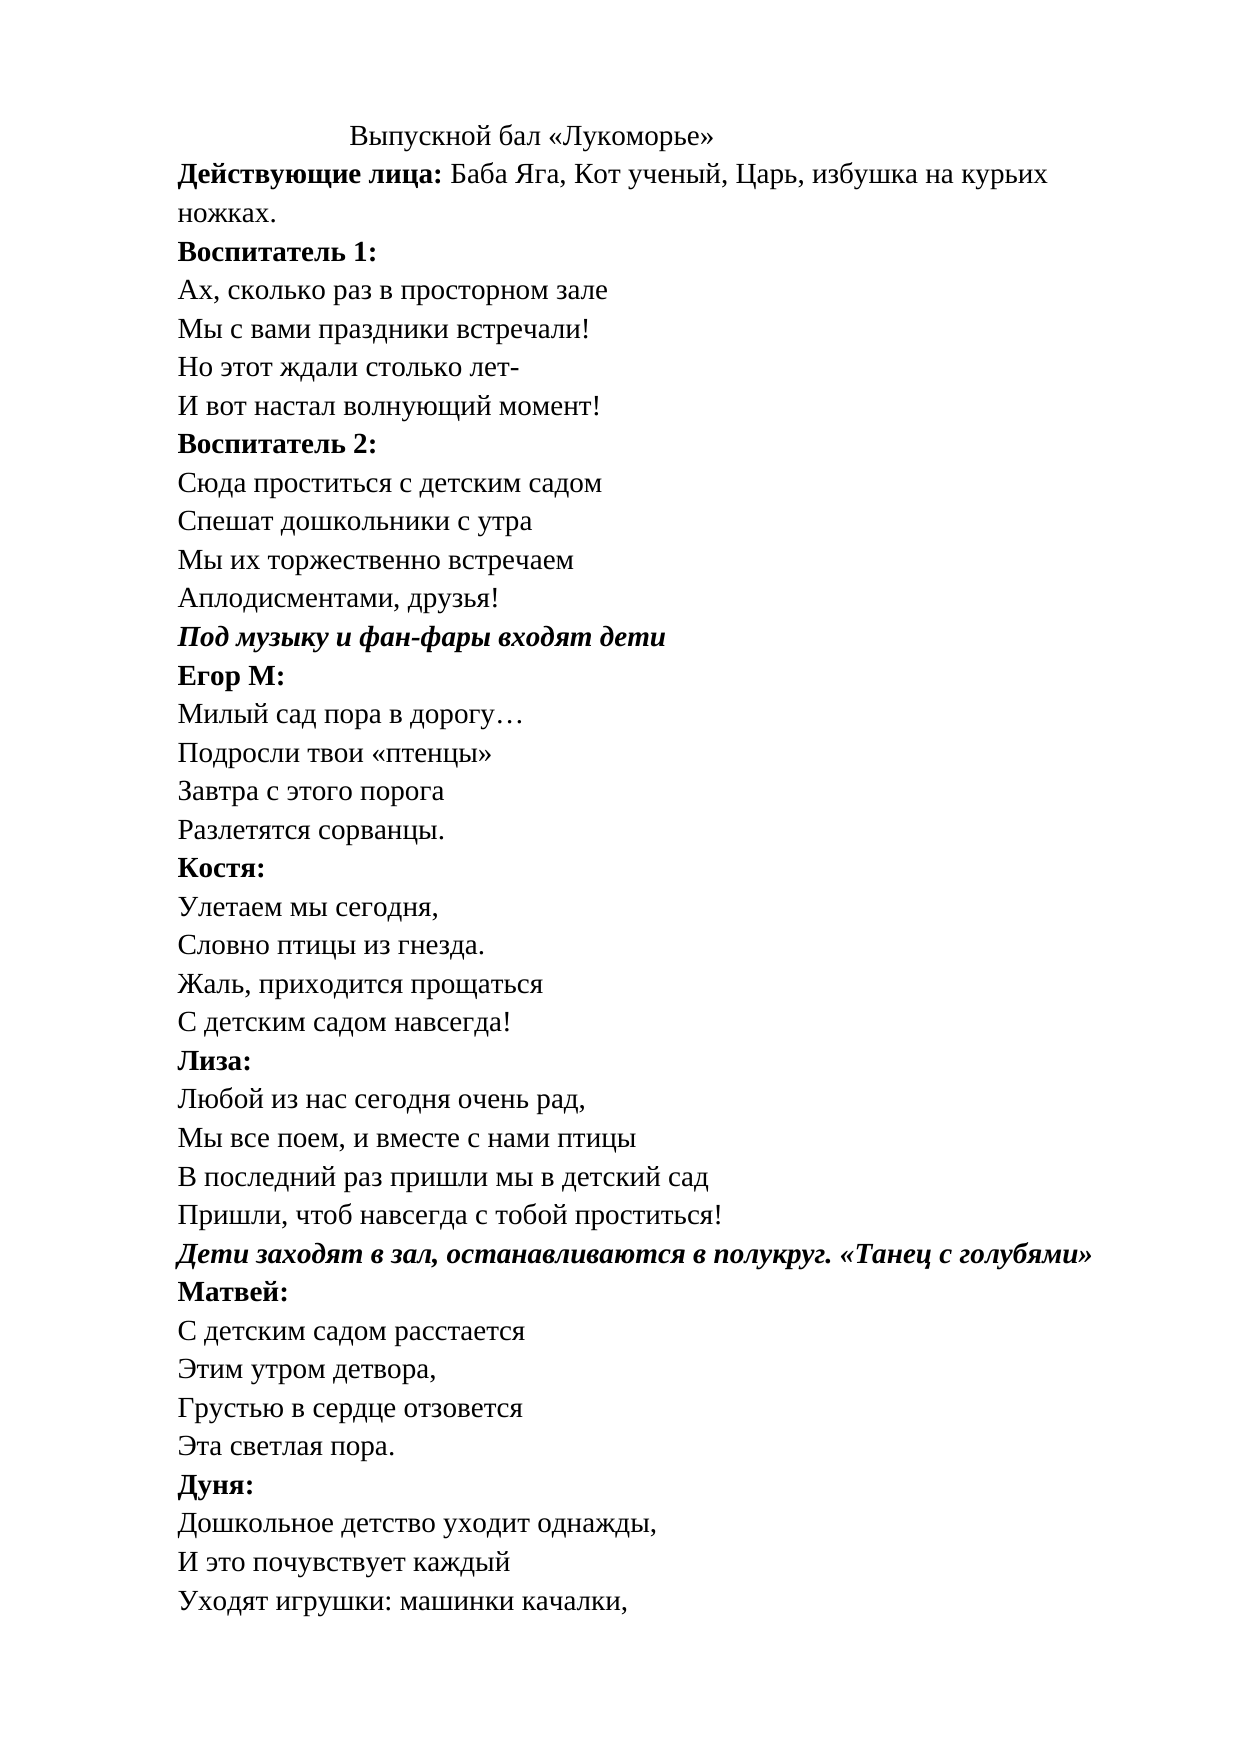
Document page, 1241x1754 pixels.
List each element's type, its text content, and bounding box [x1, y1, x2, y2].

text Подросли твои «птенцы» [177, 735, 1152, 768]
text Жаль, приходится прощаться [177, 966, 1152, 999]
text Любой из нас сегодня очень рад, [177, 1082, 1152, 1115]
text Ах, сколько раз в просторном зале [177, 272, 1152, 306]
text Спешат дошкольники с утра [177, 503, 1152, 537]
text Выпускной бал «Лукоморье» [177, 118, 1152, 152]
text Мы с вами праздники встречали! [177, 311, 1152, 344]
text С детским садом навсегда! [177, 1004, 1152, 1038]
text Но этот ждали столько лет- [177, 349, 1152, 383]
text Милый сад пора в дорогу… [177, 696, 1152, 730]
text Егор М: [177, 658, 1152, 691]
text Сюда проститься с детским садом [177, 465, 1152, 498]
text Эта светлая пора. [177, 1428, 1152, 1462]
text Аплодисментами, друзья! [177, 581, 1152, 614]
text Улетаем мы сегодня, [177, 889, 1152, 922]
text Словно птицы из гнезда. [177, 927, 1152, 961]
text Мы их торжественно встречаем [177, 542, 1152, 576]
text Воспитатель 2: [177, 426, 1152, 460]
text Воспитатель 1: [177, 234, 1152, 267]
text Дети заходят в зал, останавливаются в полукруг. «Танец с голубями» [177, 1236, 1152, 1269]
text Грустью в сердце отзовется [177, 1390, 1152, 1423]
text Действующие лица: Баба Яга, Кот ученый, Царь, избушка на курьих ножках. [177, 157, 1152, 229]
text В последний раз пришли мы в детский сад [177, 1159, 1152, 1192]
text Матвей: [177, 1274, 1152, 1308]
text Разлетятся сорванцы. [177, 812, 1152, 845]
text Под музыку и фан-фары входят дети [177, 619, 1152, 653]
text Этим утром детвора, [177, 1351, 1152, 1385]
text Костя: [177, 850, 1152, 884]
text С детским садом расстается [177, 1313, 1152, 1346]
text Пришли, чтоб навсегда с тобой проститься! [177, 1197, 1152, 1231]
text Мы все поем, и вместе с нами птицы [177, 1120, 1152, 1154]
text И вот настал волнующий момент! [177, 388, 1152, 421]
text Завтра с этого порога [177, 773, 1152, 807]
text Дошкольное детство уходит однажды, [177, 1506, 1152, 1539]
text Лиза: [177, 1043, 1152, 1077]
text Уходят игрушки: машинки качалки, [177, 1583, 1152, 1616]
text Дуня: [177, 1467, 1152, 1501]
text И это почувствует каждый [177, 1544, 1152, 1578]
